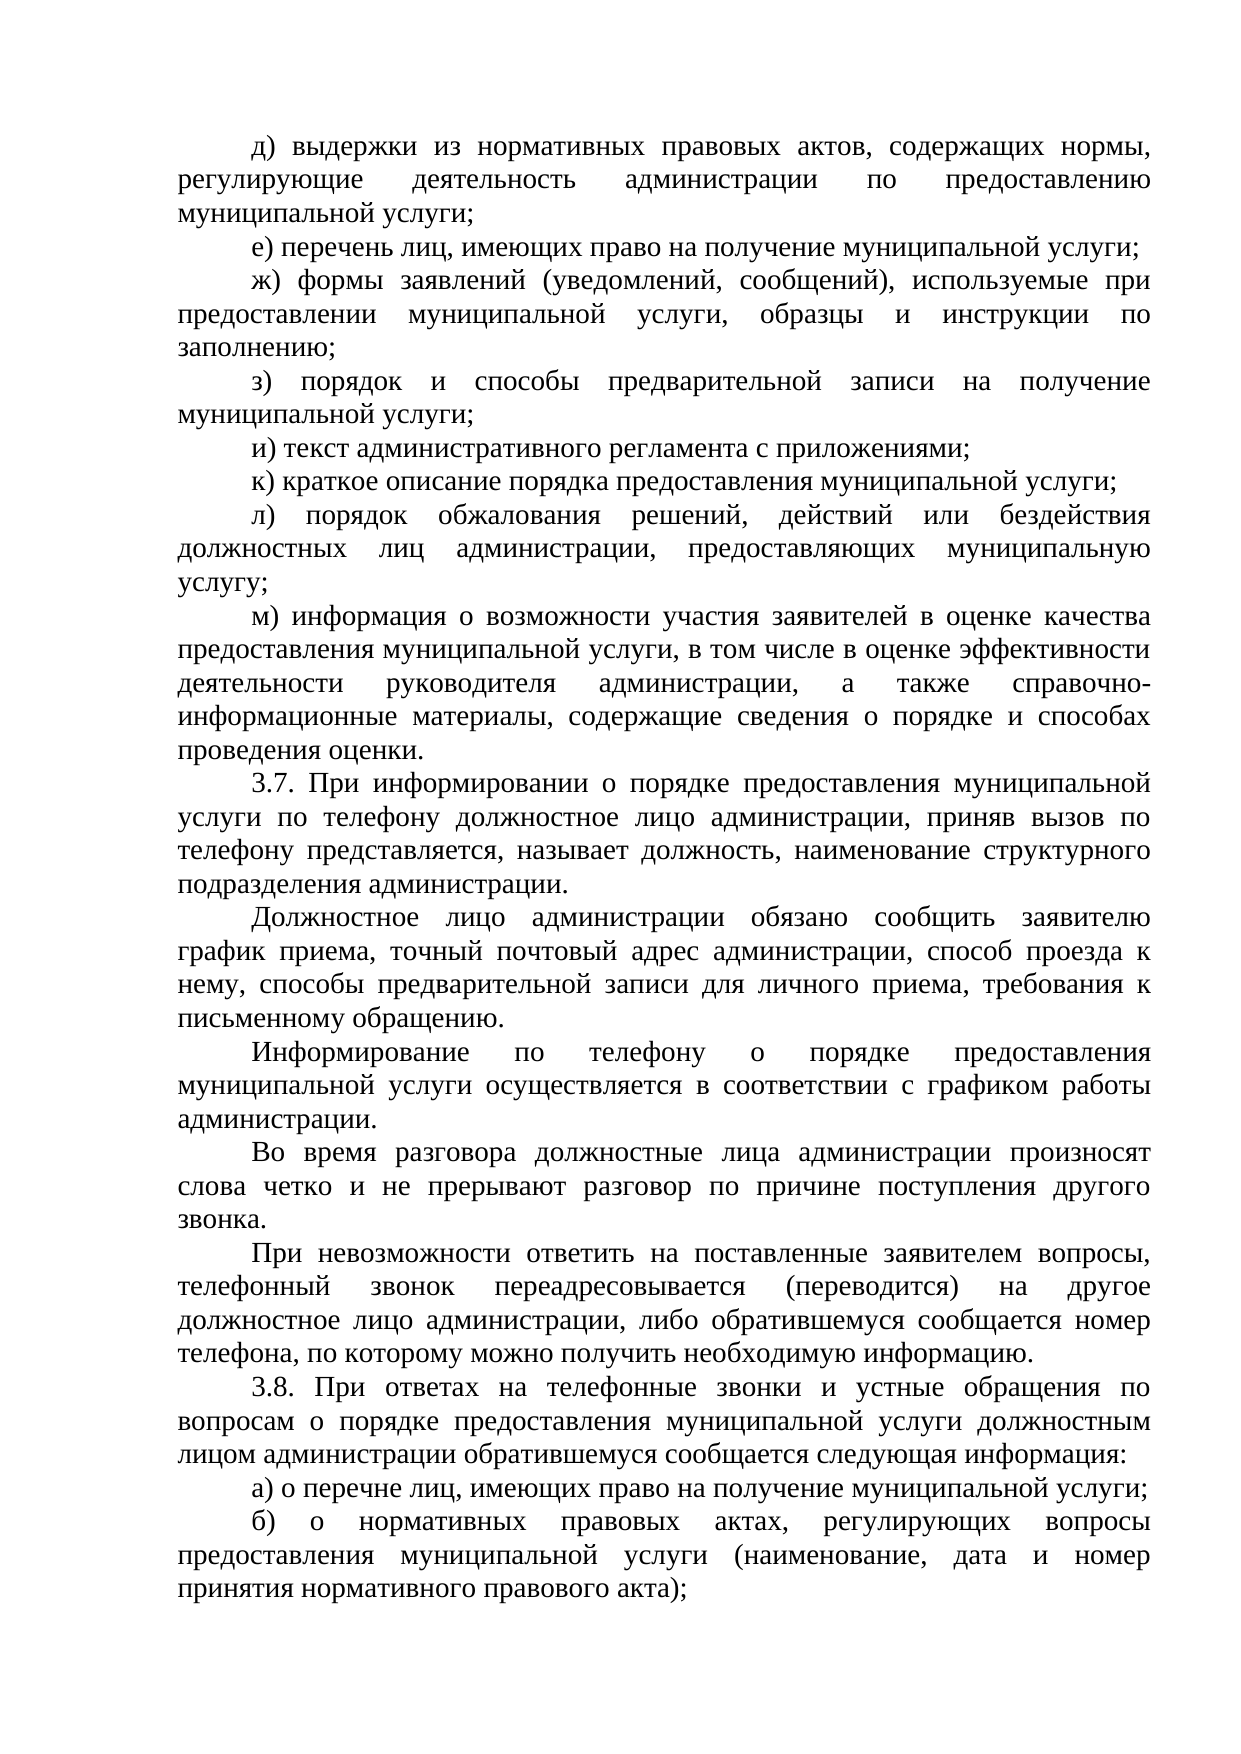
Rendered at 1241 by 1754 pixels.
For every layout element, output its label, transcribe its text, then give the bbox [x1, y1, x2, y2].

text Должностное лицо администрации обязано сообщить заявителю график приема, точный почтовый адрес администрации, способ проезда к нему, способы предварительной записи для личного приема, требования к письменному обращению. [177, 899, 1152, 1034]
text л) порядок обжалования решений, действий или бездействия должностных лиц администрации, предоставляющих муниципальную услугу; [177, 497, 1152, 598]
text Информирование по телефону о порядке предоставления муниципальной услуги осуществляется в соответствии с графиком работы администрации. [177, 1034, 1152, 1134]
text з) порядок и способы предварительной записи на получение муниципальной услуги; [177, 363, 1152, 430]
text и) текст административного регламента с приложениями; [177, 430, 1152, 463]
text к) краткое описание порядка предоставления муниципальной услуги; [177, 463, 1152, 497]
text а) о перечне лиц, имеющих право на получение муниципальной услуги; [177, 1470, 1152, 1503]
text б) о нормативных правовых актах, регулирующих вопросы предоставления муниципальной услуги (наименование, дата и номер принятия нормативного правового акта); [177, 1503, 1152, 1604]
text Во время разговора должностные лица администрации произносят слова четко и не прерывают разговор по причине поступления другого звонка. [177, 1134, 1152, 1235]
text ж) формы заявлений (уведомлений, сообщений), используемые при предоставлении муниципальной услуги, образцы и инструкции по заполнению; [177, 262, 1152, 363]
text 3.7. При информировании о порядке предоставления муниципальной услуги по телефону должностное лицо администрации, приняв вызов по телефону представляется, называет должность, наименование структурного подразделения администрации. [177, 765, 1152, 899]
text е) перечень лиц, имеющих право на получение муниципальной услуги; [177, 229, 1152, 262]
text д) выдержки из нормативных правовых актов, содержащих нормы, регулирующие деятельность администрации по предоставлению муниципальной услуги; [177, 128, 1152, 229]
text При невозможности ответить на поставленные заявителем вопросы, телефонный звонок переадресовывается (переводится) на другое должностное лицо администрации, либо обратившемуся сообщается номер телефона, по которому можно получить необходимую информацию. [177, 1235, 1152, 1369]
text м) информация о возможности участия заявителей в оценке качества предоставления муниципальной услуги, в том числе в оценке эффективности деятельности руководителя администрации, а также справочно-информационные материалы, содержащие сведения о порядке и способах проведения оценки. [177, 598, 1152, 765]
text 3.8. При ответах на телефонные звонки и устные обращения по вопросам о порядке предоставления муниципальной услуги должностным лицом администрации обратившемуся сообщается следующая информация: [177, 1369, 1152, 1470]
